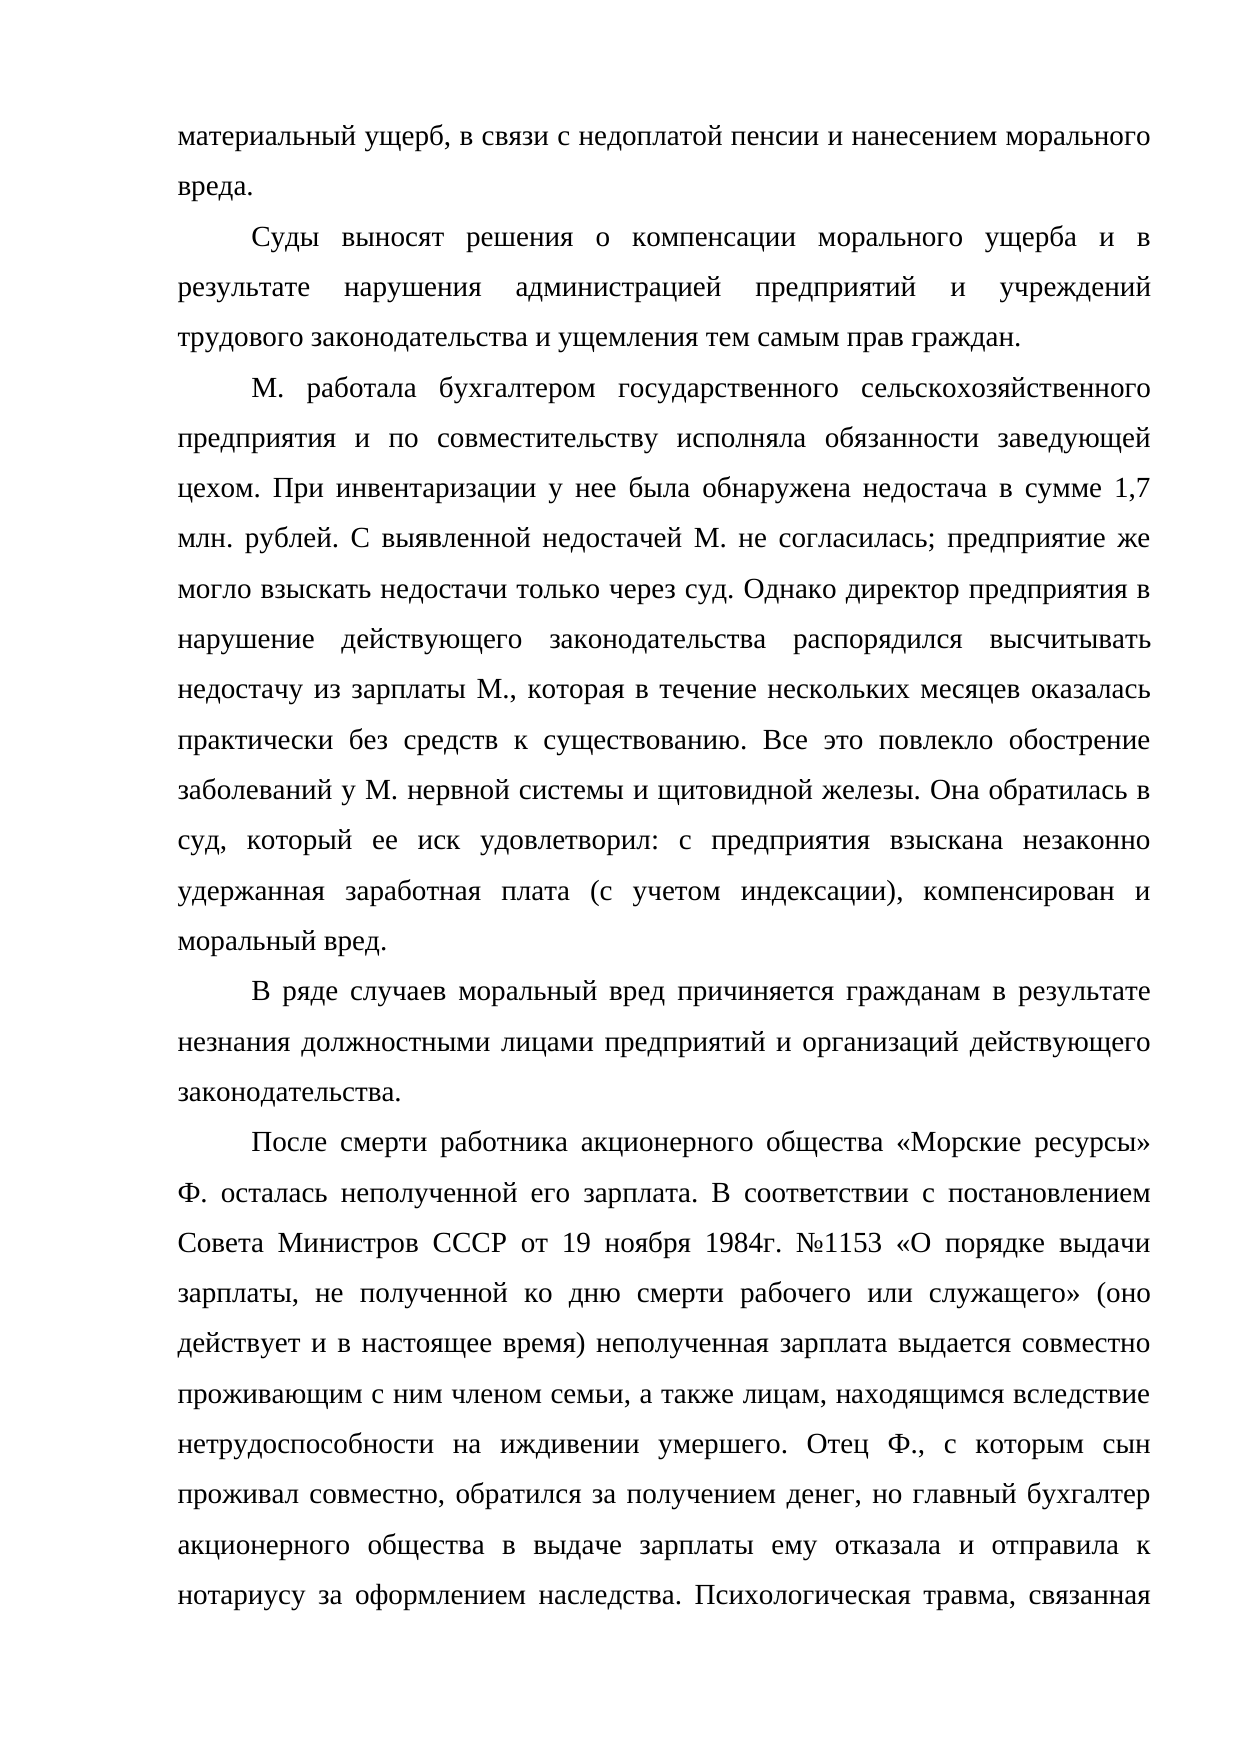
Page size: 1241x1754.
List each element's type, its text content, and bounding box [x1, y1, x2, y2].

text М. работала бухгалтером государственного сельскохозяйственного предприятия и по совместительству исполняла обязанности заведующей цехом. При инвентаризации у нее была обнаружена недостача в сумме 1,7 млн. рублей. С выявленной недостачей М. не согласилась; предприятие же могло взыскать недостачи только через суд. Однако директор предприятия в нарушение действующего законодательства распорядился высчитывать недостачу из зарплаты М., которая в течение нескольких месяцев оказалась практически без средств к существованию. Все это повлекло обострение заболеваний у М. нервной системы и щитовидной железы. Она обратилась в суд, который ее иск удовлетворил: с предприятия взыскана незаконно удержанная заработная плата (с учетом индексации), компенсирован и моральный вред. [177, 370, 1152, 957]
text Суды выносят решения о компенсации морального ущерба и в результате нарушения администрацией предприятий и учреждений трудового законодательства и ущемления тем самым прав граждан. [177, 219, 1152, 353]
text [177, 1124, 1152, 1611]
text В ряде случаев моральный вред причиняется гражданам в результате незнания должностными лицами предприятий и организаций действующего законодательства. [177, 973, 1152, 1108]
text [177, 118, 1152, 202]
